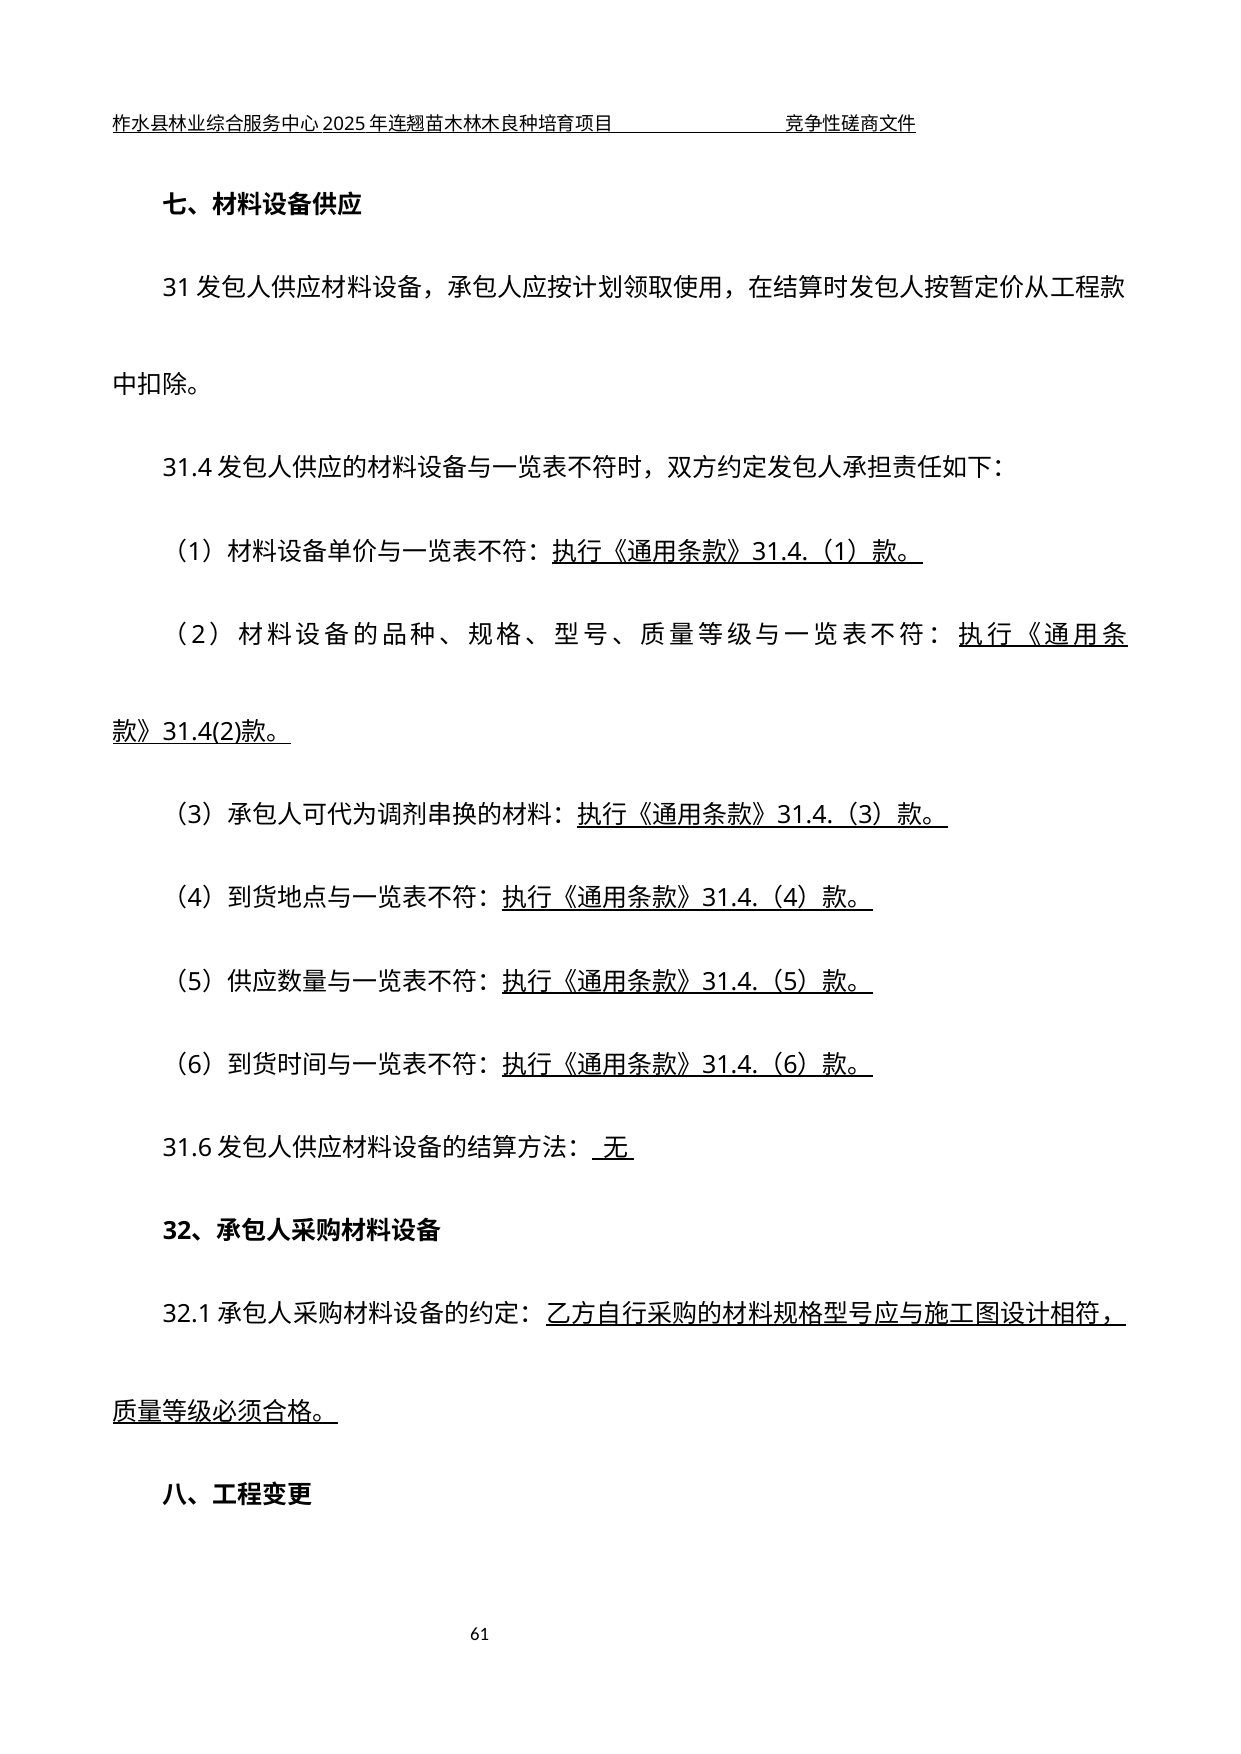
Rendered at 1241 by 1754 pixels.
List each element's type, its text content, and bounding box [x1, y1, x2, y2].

text 31.4发包人供应的材料设备与一览表不符时，双方约定发包人承担责任如下： [112, 433, 1128, 498]
text （2）材料设备的品种、规格、型号、质量等级与一览表不符：执行《通用条款》31.4(2)款。 [112, 600, 1128, 762]
text 32、承包人采购材料设备 [112, 1196, 1128, 1261]
text 32.1承包人采购材料设备的约定：乙方自行采购的材料规格型号应与施工图设计相符，质量等级必须合格。 [112, 1279, 1128, 1442]
text 八、工程变更 [112, 1460, 1128, 1525]
text （4）到货地点与一览表不符：执行《通用条款》31.4.（4）款。 [112, 863, 1128, 928]
text （5）供应数量与一览表不符：执行《通用条款》31.4.（5）款。 [112, 947, 1128, 1012]
text 31发包人供应材料设备，承包人应按计划领取使用，在结算时发包人按暂定价从工程款中扣除。 [112, 253, 1128, 415]
text （1）材料设备单价与一览表不符：执行《通用条款》31.4.（1）款。 [112, 517, 1128, 582]
text （6）到货时间与一览表不符：执行《通用条款》31.4.（6）款。 [112, 1030, 1128, 1095]
text （3）承包人可代为调剂串换的材料：执行《通用条款》31.4.（3）款。 [112, 780, 1128, 845]
text 31.6发包人供应材料设备的结算方法： 无 [112, 1113, 1128, 1178]
text 七、材料设备供应 [112, 170, 1128, 235]
